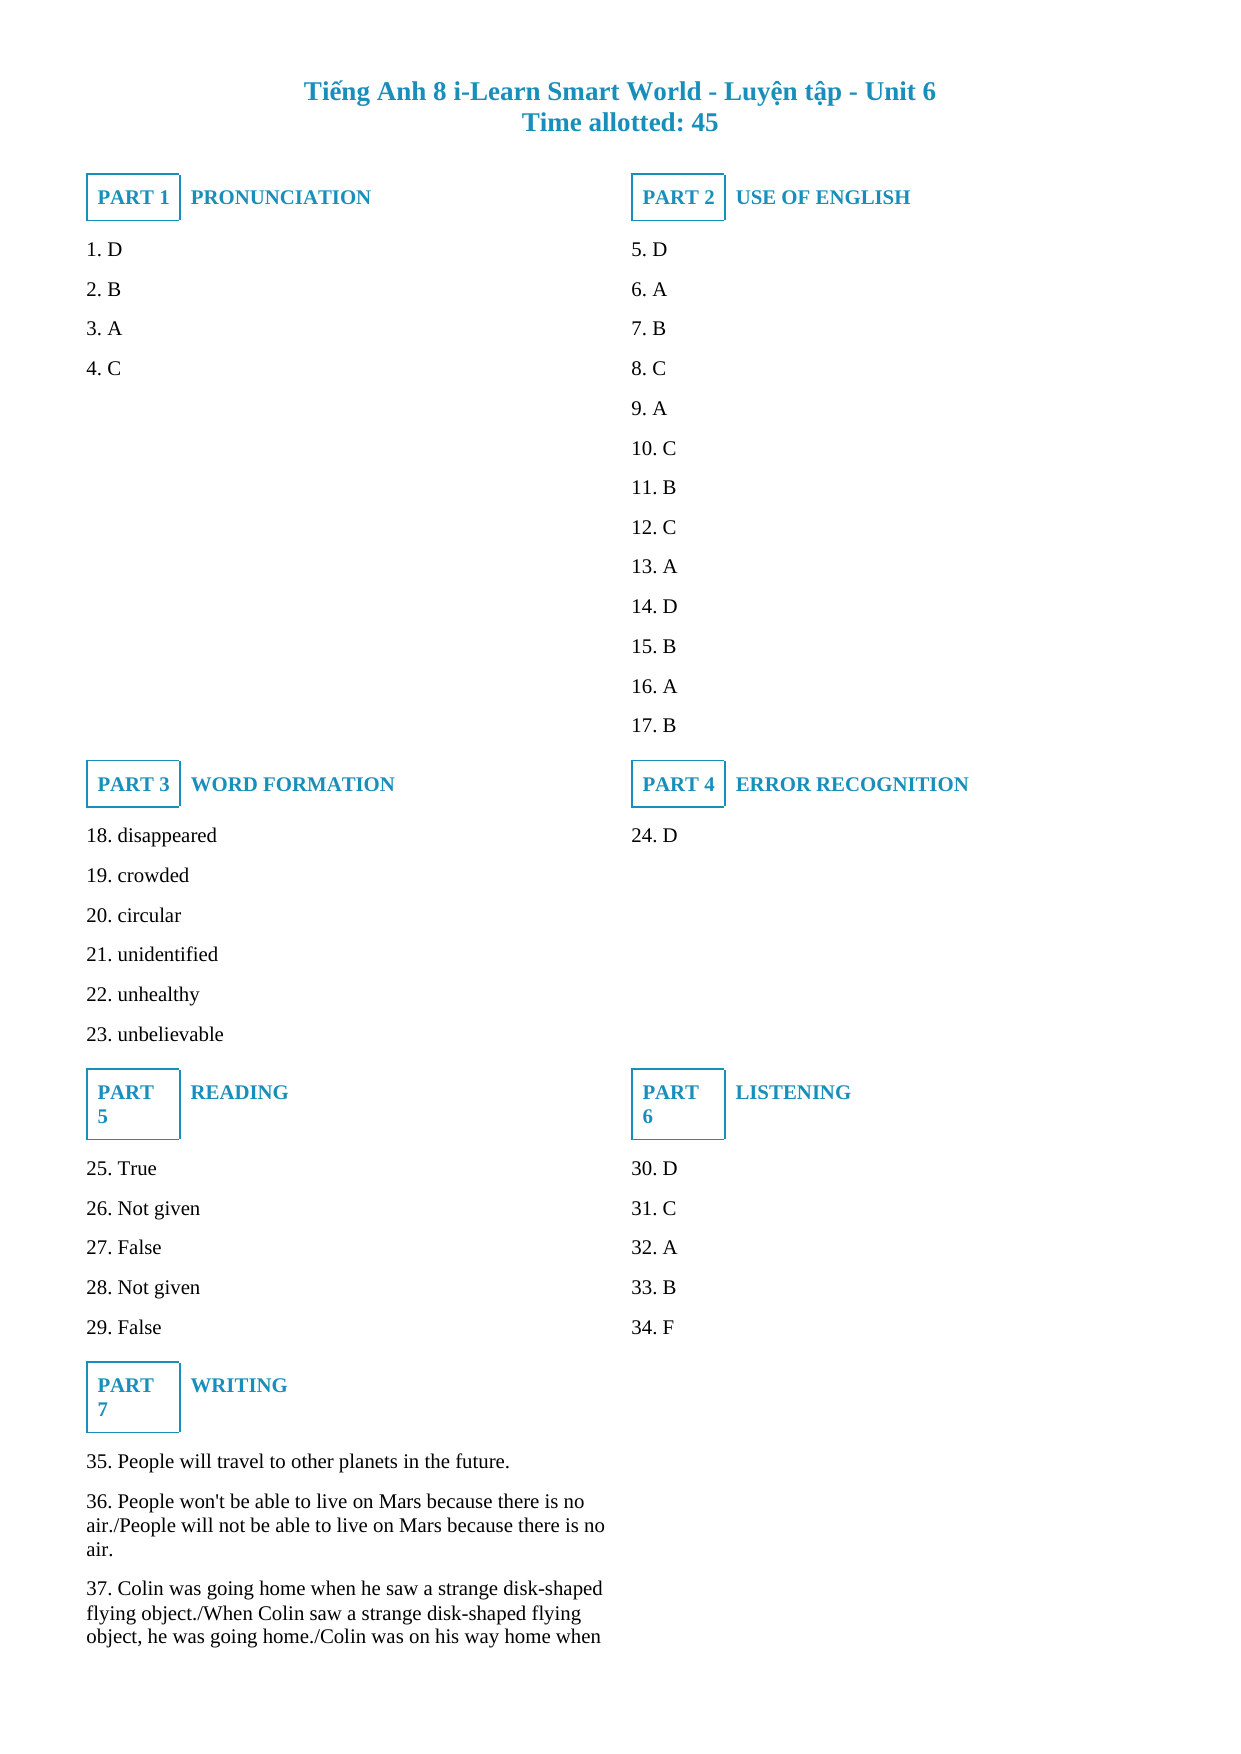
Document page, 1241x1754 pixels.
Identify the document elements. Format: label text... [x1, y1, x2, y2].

table_cell 18. disappeared 19. crowded 20. circular 21. unidentified 22. unhealthy 23. unbelievable [77, 749, 620, 1056]
table_cell 30. D 31. C 32. A 33. B 34. F [622, 1058, 1165, 1349]
table_header 5. D 6. A 7. B 8. C 9. A 10. C 11. B 12. C 13. A 14. D 15. B 16. A 17. B [622, 163, 1165, 748]
table_cell 24. D [622, 749, 1165, 1056]
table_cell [77, 1351, 620, 1659]
subtitle Tiếng Anh 8 i-Learn Smart World - Luyện tập - Unit 6 Time allotted: 45 [75, 75, 1165, 137]
table_header 1. D 2. B 3. A 4. C [77, 163, 620, 748]
table_cell 25. True 26. Not given 27. False 28. Not given 29. False [77, 1058, 620, 1349]
